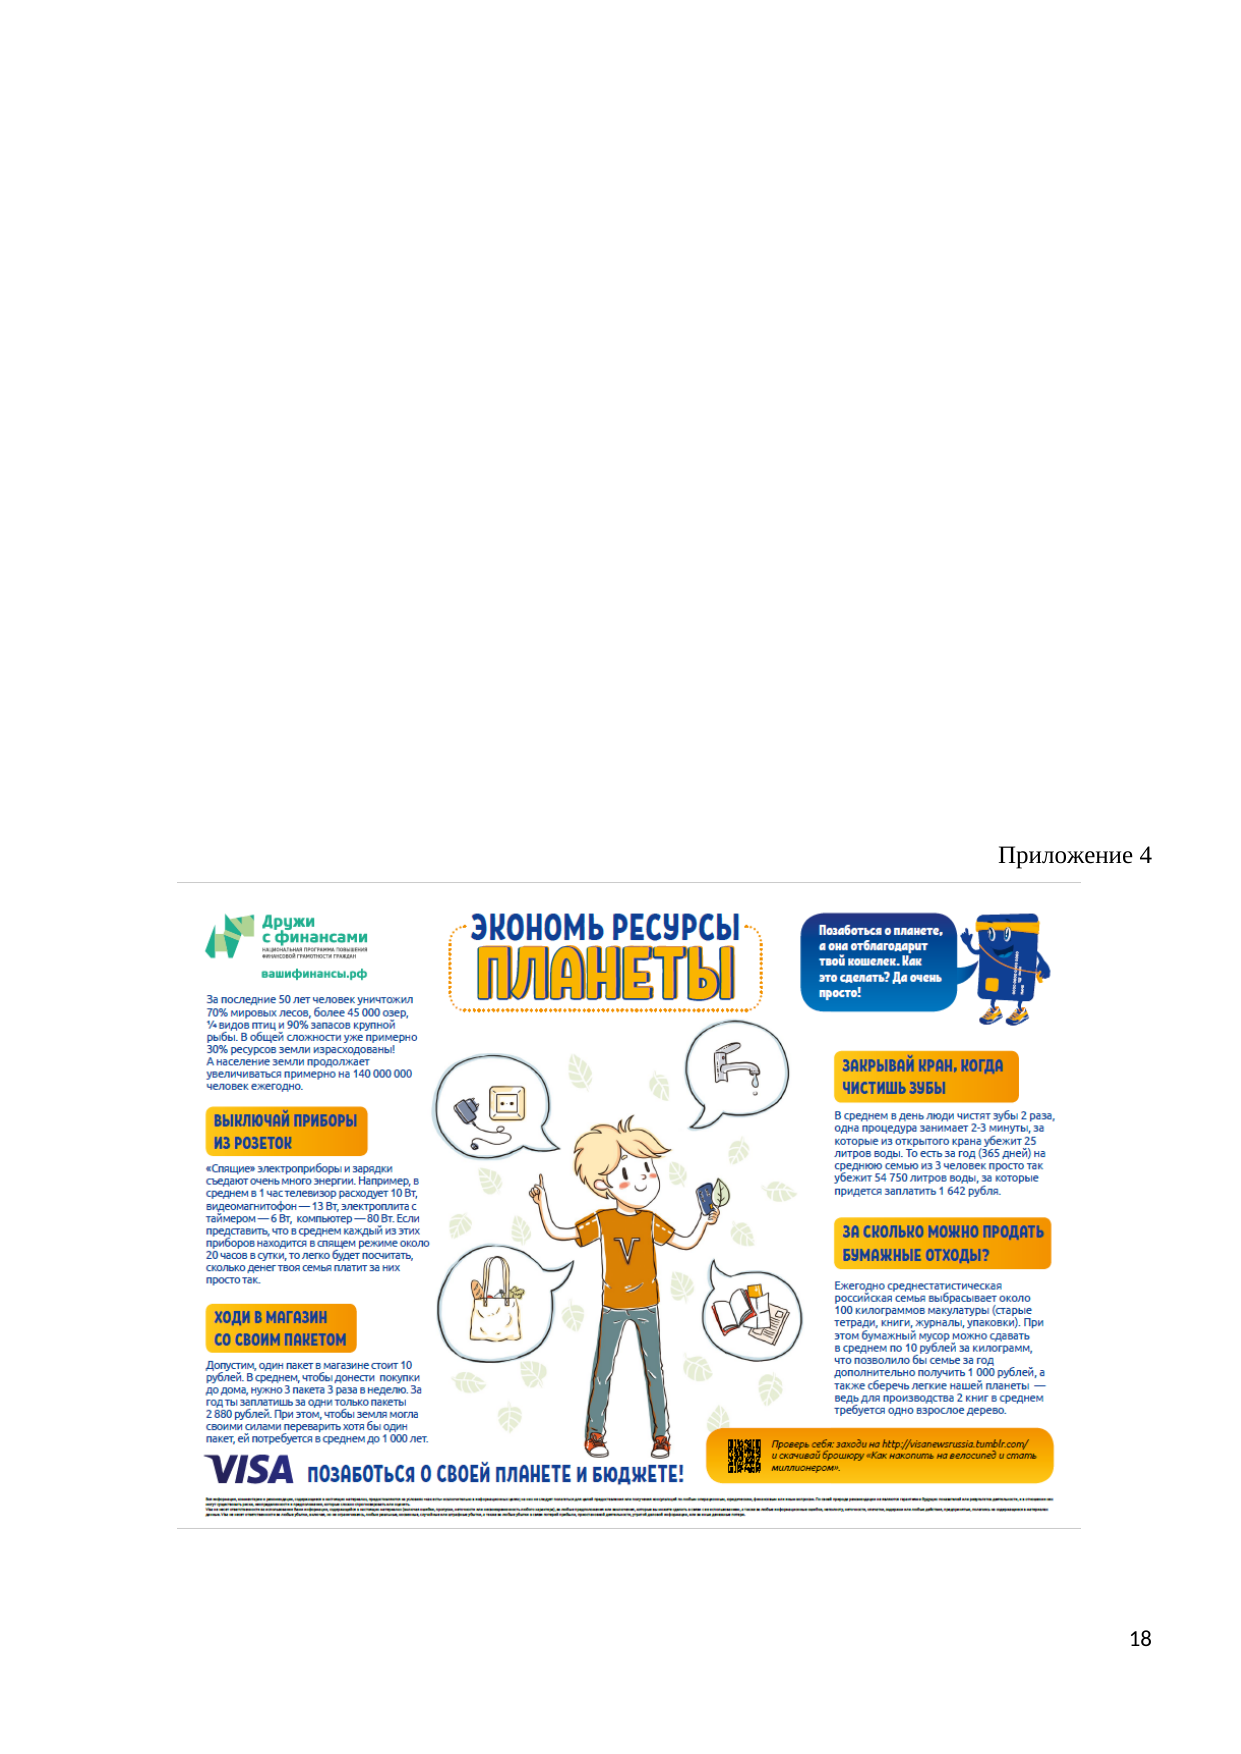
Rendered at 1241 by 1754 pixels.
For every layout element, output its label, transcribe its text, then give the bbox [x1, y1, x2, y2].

text Приложение 4 [177, 840, 1152, 868]
picture [177, 882, 1081, 1529]
